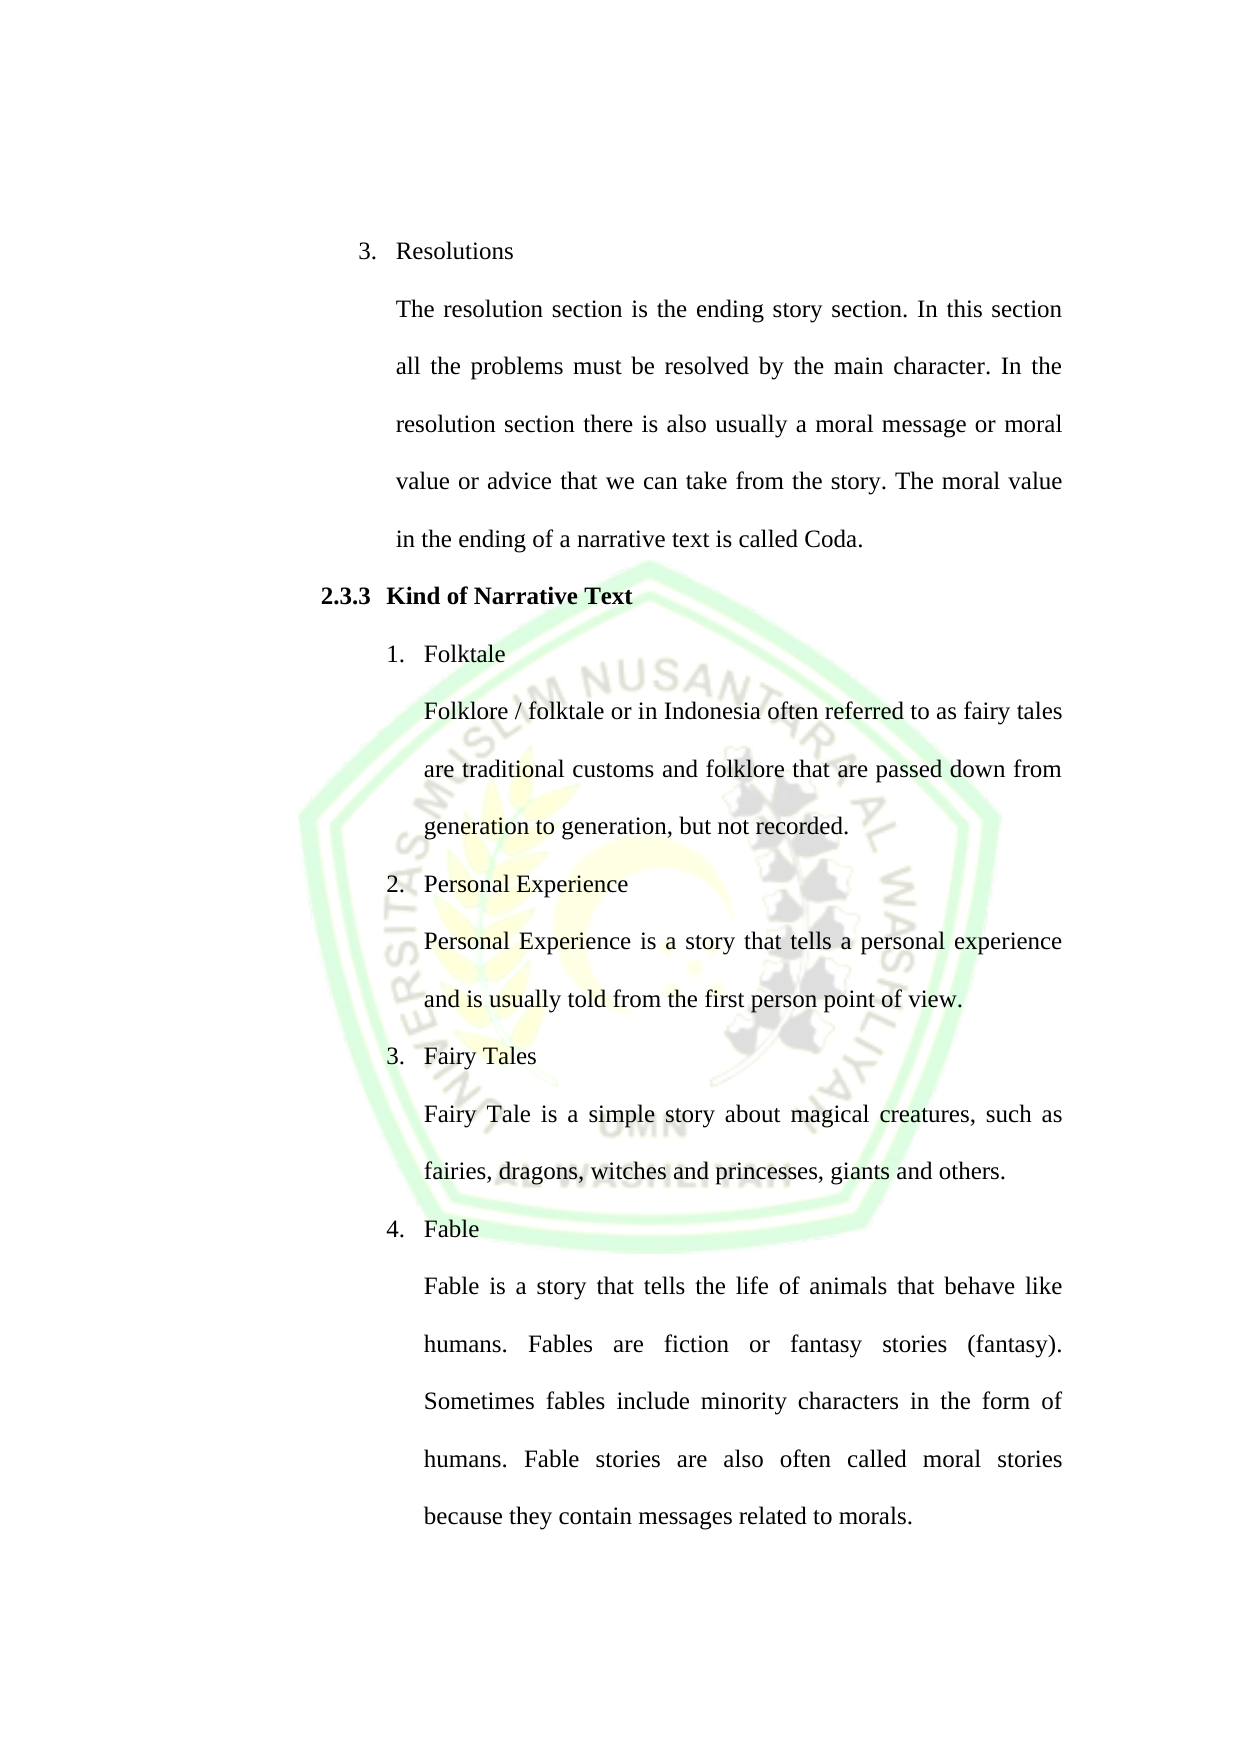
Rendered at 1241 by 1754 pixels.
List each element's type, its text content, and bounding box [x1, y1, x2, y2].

list Folktale [386, 639, 1063, 667]
list Personal Experience is a story that tells a personal experience and is usually told from the first person point of view. [424, 926, 1063, 1012]
list The resolution section is the ending story section. In this section all the problems must be resolved by the main character. In the resolution section there is also usually a moral message or moral value or advice that we can take from the story. The moral value in the ending of a narrative text is called Coda. [396, 294, 1063, 552]
list Personal Experience [386, 869, 1063, 897]
list Kind of Narrative Text [321, 581, 1063, 610]
list Folklore / folktale or in Indonesia often referred to as fairy tales are traditional customs and folklore that are passed down from generation to generation, but not recorded. [424, 696, 1063, 840]
list Fable is a story that tells the life of animals that behave like humans. Fables are fiction or fantasy stories (fantasy). Sometimes fables include minority characters in the form of humans. Fable stories are also often called moral stories because they contain messages related to morals. [424, 1271, 1063, 1530]
list Resolutions [358, 236, 1063, 265]
list Fairy Tale is a simple story about magical creatures, such as fairies, dragons, witches and princesses, giants and others. [424, 1099, 1063, 1185]
list Fairy Tales [386, 1041, 1063, 1070]
list Fable [386, 1214, 1063, 1242]
